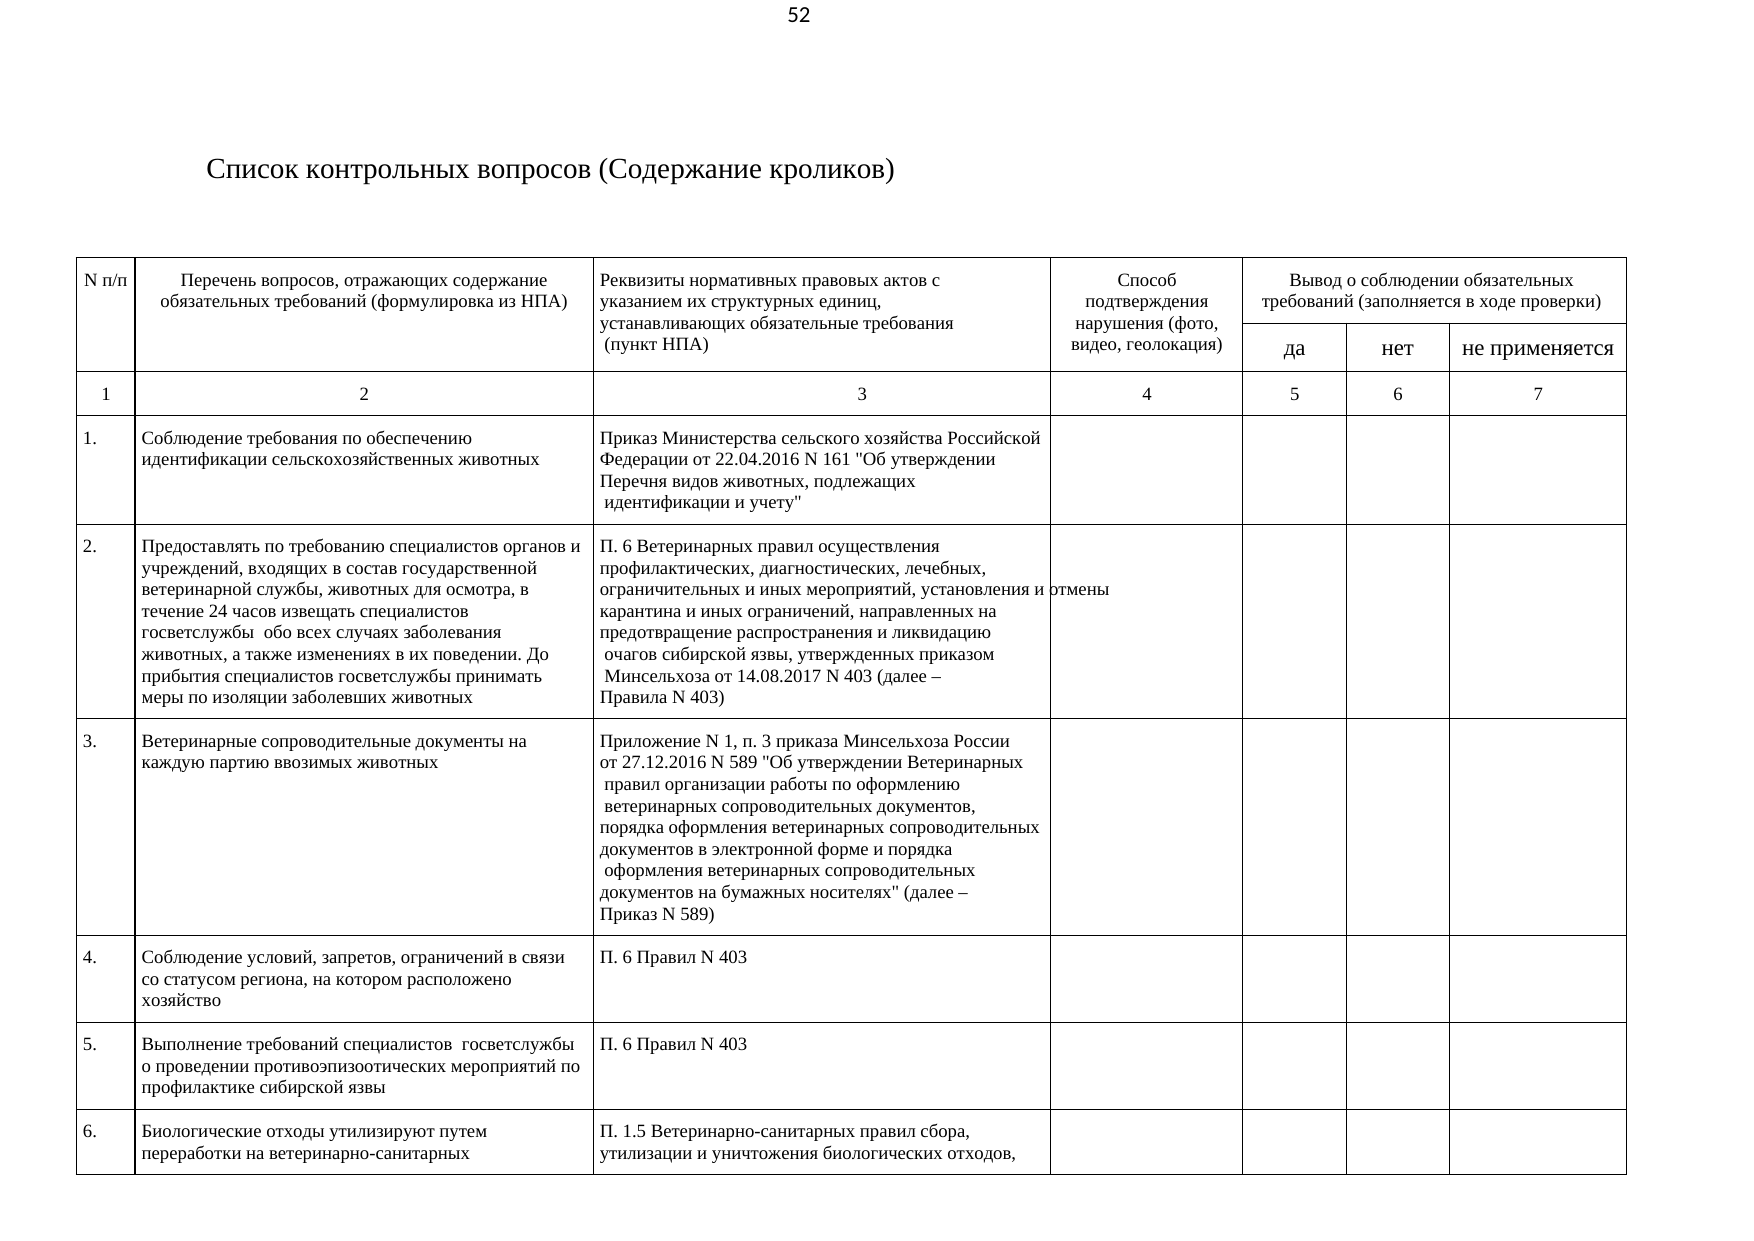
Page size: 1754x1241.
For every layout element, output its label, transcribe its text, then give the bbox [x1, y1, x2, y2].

table_cell 3 [594, 372, 1050, 415]
table_cell [1450, 416, 1626, 523]
table_header Перечень вопросов, отражающих содержание обязательных требований (формулировка из НПА) [136, 258, 593, 371]
table_cell 3. [77, 719, 134, 934]
table_cell да [1243, 324, 1346, 371]
table_cell П. 6 Ветеринарных правил осуществления профилактических, диагностических, лечебных, ограничительных и иных мероприятий, установления и отмены карантина и иных ограничений, направленных на предотвращение распространения и ликвидацию очагов сибирской язвы, утвержденных приказом Минсельхоза от 14.08.2017 N 403 (далее – Правила N 403) [594, 525, 1050, 718]
table_cell 6 [1347, 372, 1449, 415]
table_cell [1051, 416, 1242, 523]
table_cell Выполнение требований специалистов госветслужбы о проведении противоэпизоотических мероприятий по профилактике сибирской язвы [136, 1023, 593, 1108]
table_cell [1243, 1110, 1346, 1174]
table_cell П. 6 Правил N 403 [594, 936, 1050, 1022]
table_cell [1051, 1110, 1242, 1174]
table_cell [1347, 416, 1449, 523]
table_cell [1051, 719, 1242, 934]
table_cell 1. [77, 416, 134, 523]
table_cell Предоставлять по требованию специалистов органов и учреждений, входящих в состав государственной ветеринарной службы, животных для осмотра, в течение 24 часов извещать специалистов госветслужбы обо всех случаях заболевания животных, а также изменениях в их поведении. До прибытия специалистов госветслужбы принимать меры по изоляции заболевших животных [136, 525, 593, 718]
table_cell нет [1347, 324, 1449, 371]
table_cell [1051, 525, 1242, 718]
table_cell [1347, 936, 1449, 1022]
table_cell Соблюдение требования по обеспечению идентификации сельскохозяйственных животных [136, 416, 593, 523]
table_cell [1347, 1023, 1449, 1108]
table_cell П. 6 Правил N 403 [594, 1023, 1050, 1108]
table_cell 5 [1243, 372, 1346, 415]
table_cell 2. [77, 525, 134, 718]
table_cell 4. [77, 936, 134, 1022]
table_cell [594, 1110, 1050, 1174]
table_header N п/п [77, 258, 134, 371]
table_cell [1243, 719, 1346, 934]
table_cell [1450, 1023, 1626, 1108]
table_cell Соблюдение условий, запретов, ограничений в связи со статусом региона, на котором расположено хозяйство [136, 936, 593, 1022]
table_cell [1450, 719, 1626, 934]
table_cell 4 [1051, 372, 1242, 415]
table_cell 6. [77, 1110, 134, 1174]
table_cell Ветеринарные сопроводительные документы на каждую партию ввозимых животных [136, 719, 593, 934]
table_cell [1347, 525, 1449, 718]
table_cell 7 [1450, 372, 1626, 415]
table_cell [1450, 936, 1626, 1022]
table_header Способ подтверждения нарушения (фото, видео, геолокация) [1051, 258, 1242, 371]
table_cell [1347, 719, 1449, 934]
table_cell 5. [77, 1023, 134, 1108]
table_cell Приложение N 1, п. 3 приказа Минсельхоза России от 27.12.2016 N 589 "Об утверждении Ветеринарных правил организации работы по оформлению ветеринарных сопроводительных документов, порядка оформления ветеринарных сопроводительных документов в электронной форме и порядка оформления ветеринарных сопроводительных документов на бумажных носителях" (далее – Приказ N 589) [594, 719, 1050, 934]
table_cell [1051, 1023, 1242, 1108]
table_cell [136, 1110, 593, 1174]
table_cell 1 [77, 372, 134, 415]
table_cell Приказ Министерства сельского хозяйства Российской Федерации от 22.04.2016 N 161 "Об утверждении Перечня видов животных, подлежащих идентификации и учету" [594, 416, 1050, 523]
table_cell [1051, 936, 1242, 1022]
table_cell не применяется [1450, 324, 1626, 371]
table_cell [1243, 936, 1346, 1022]
table_cell [1450, 1110, 1626, 1174]
table_cell 2 [136, 372, 593, 415]
text Список контрольных вопросов (Содержание кроликов) [150, 152, 1745, 185]
table_header Реквизиты нормативных правовых актов с указанием их структурных единиц, устанавливающих обязательные требования (пункт НПА) [594, 258, 1050, 371]
table_cell [1243, 1023, 1346, 1108]
table_cell [1243, 416, 1346, 523]
table_cell [1450, 525, 1626, 718]
table_cell [1347, 1110, 1449, 1174]
table_cell [1243, 525, 1346, 718]
table_header Вывод о соблюдении обязательных требований (заполняется в ходе проверки) [1243, 258, 1626, 322]
